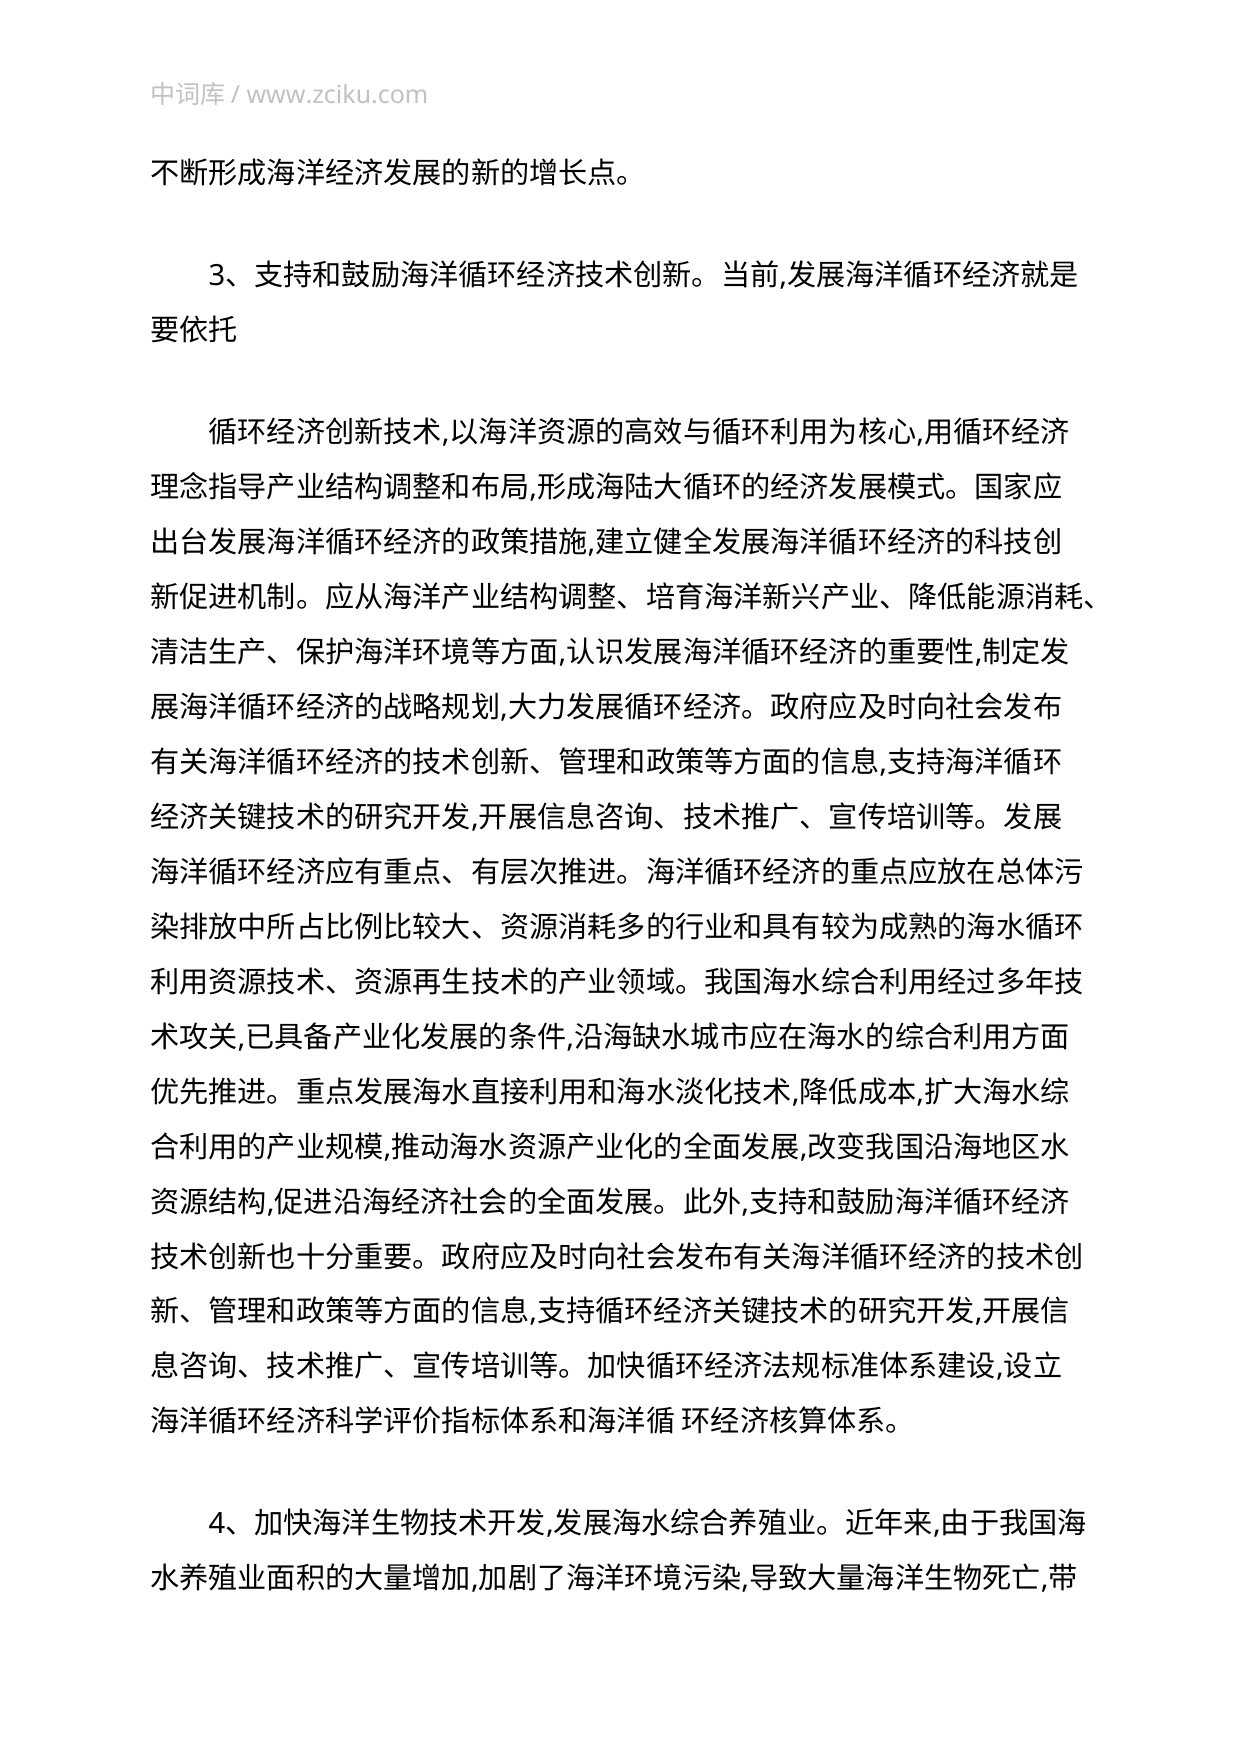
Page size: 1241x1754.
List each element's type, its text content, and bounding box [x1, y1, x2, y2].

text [150, 1500, 1090, 1597]
text 3、支持和鼓励海洋循环经济技术创新。当前,发展海洋循环经济就是要依托 [150, 252, 1090, 349]
text 循环经济创新技术,以海洋资源的高效与循环利用为核心,用循环经济理念指导产业结构调整和布局,形成海陆大循环的经济发展模式。国家应出台发展海洋循环经济的政策措施,建立健全发展海洋循环经济的科技创新促进机制。应从海洋产业结构调整、培育海洋新兴产业、降低能源消耗、清洁生产、保护海洋环境等方面,认识发展海洋循环经济的重要性,制定发展海洋循环经济的战略规划,大力发展循环经济。政府应及时向社会发布有关海洋循环经济的技术创新、管理和政策等方面的信息,支持海洋循环经济关键技术的研究开发,开展信息咨询、技术推广、宣传培训等。发展海洋循环经济应有重点、有层次推进。海洋循环经济的重点应放在总体污染排放中所占比例比较大、资源消耗多的行业和具有较为成熟的海水循环利用资源技术、资源再生技术的产业领域。我国海水综合利用经过多年技术攻关,已具备产业化发展的条件,沿海缺水城市应在海水的综合利用方面优先推进。重点发展海水直接利用和海水淡化技术,降低成本,扩大海水综合利用的产业规模,推动海水资源产业化的全面发展,改变我国沿海地区水资源结构,促进沿海经济社会的全面发展。此外,支持和鼓励海洋循环经济技术创新也十分重要。政府应及时向社会发布有关海洋循环经济的技术创新、管理和政策等方面的信息,支持循环经济关键技术的研究开发,开展信息咨询、技术推广、宣传培训等。加快循环经济法规标准体系建设,设立海洋循环经济科学评价指标体系和海洋循 环经济核算体系。 [150, 408, 1090, 1440]
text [150, 150, 1090, 192]
